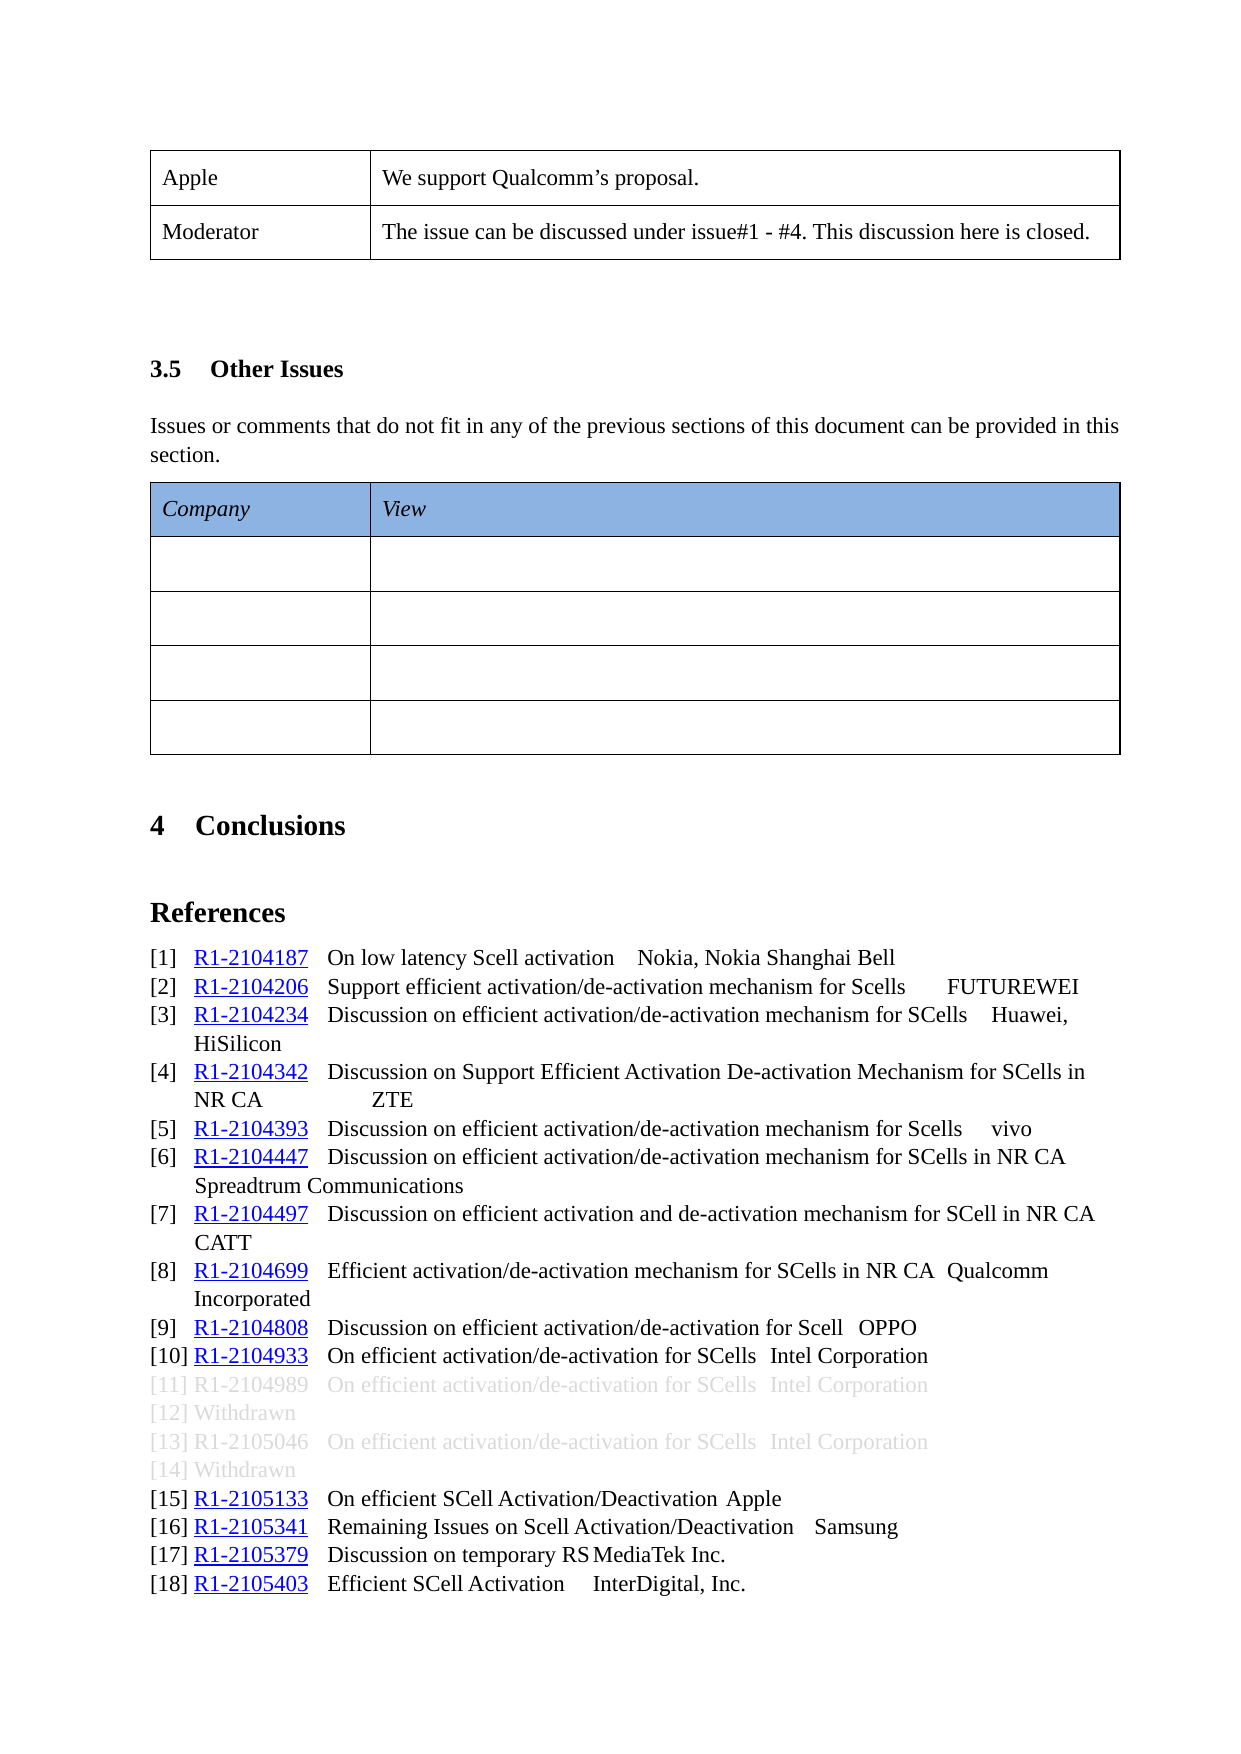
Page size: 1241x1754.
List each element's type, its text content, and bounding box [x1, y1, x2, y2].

list R1-2104187 On low latency Scell activation Nokia, Nokia Shanghai Bell [150, 944, 1120, 971]
list R1-2104808 Discussion on efficient activation/de-activation for Scell OPPO [150, 1314, 1120, 1340]
list R1-2104206 Support efficient activation/de-activation mechanism for Scells FUTUREWEI [150, 973, 1120, 999]
table_cell Apple [151, 151, 370, 204]
table_cell [151, 537, 370, 591]
list R1-2105379 Discussion on temporary RS MediaTek Inc. [150, 1541, 1120, 1568]
list Withdrawn [150, 1399, 1120, 1426]
table_cell [151, 592, 370, 645]
table_cell [151, 646, 370, 699]
list R1-2105403 Efficient SCell Activation InterDigital, Inc. [150, 1570, 1120, 1596]
subtitle Conclusions [150, 808, 1120, 842]
subtitle Other Issues [150, 354, 1120, 383]
table_header View [371, 483, 1119, 536]
table_cell The issue can be discussed under issue#1 - #4. This discussion here is closed. [371, 206, 1119, 259]
table_cell [371, 592, 1119, 645]
subtitle References [150, 896, 1120, 929]
list R1-2104989 On efficient activation/de-activation for SCells Intel Corporation [150, 1371, 1120, 1397]
text Issues or comments that do not fit in any of the previous sections of this document can be provided in this section. [150, 412, 1120, 467]
table_header Company [151, 483, 370, 536]
list Withdrawn [150, 1456, 1120, 1482]
list R1-2105046 On efficient activation/de-activation for SCells Intel Corporation [150, 1428, 1120, 1454]
list R1-2104497 Discussion on efficient activation and de-activation mechanism for SCell in NR CA CATT [150, 1200, 1120, 1255]
list R1-2104393 Discussion on efficient activation/de-activation mechanism for Scells vivo [150, 1115, 1120, 1141]
table_cell [371, 537, 1119, 591]
table_cell [371, 701, 1119, 754]
table_cell [151, 701, 370, 754]
list R1-2104342 Discussion on Support Efficient Activation De-activation Mechanism for SCells in NR CA ZTE [150, 1058, 1120, 1113]
list R1-2104447 Discussion on efficient activation/de-activation mechanism for SCells in NR CA Spreadtrum Communications [150, 1143, 1120, 1198]
table_cell [371, 646, 1119, 699]
list R1-2104699 Efficient activation/de-activation mechanism for SCells in NR CA Qualcomm Incorporated [150, 1257, 1120, 1312]
list R1-2104234 Discussion on efficient activation/de-activation mechanism for SCells Huawei, HiSilicon [150, 1001, 1120, 1056]
list R1-2105133 On efficient SCell Activation/Deactivation Apple [150, 1484, 1120, 1511]
table_cell Moderator [151, 206, 370, 259]
table_cell We support Qualcomm’s proposal. [371, 151, 1119, 204]
list R1-2104933 On efficient activation/de-activation for SCells Intel Corporation [150, 1342, 1120, 1369]
list R1-2105341 Remaining Issues on Scell Activation/Deactivation Samsung [150, 1513, 1120, 1539]
